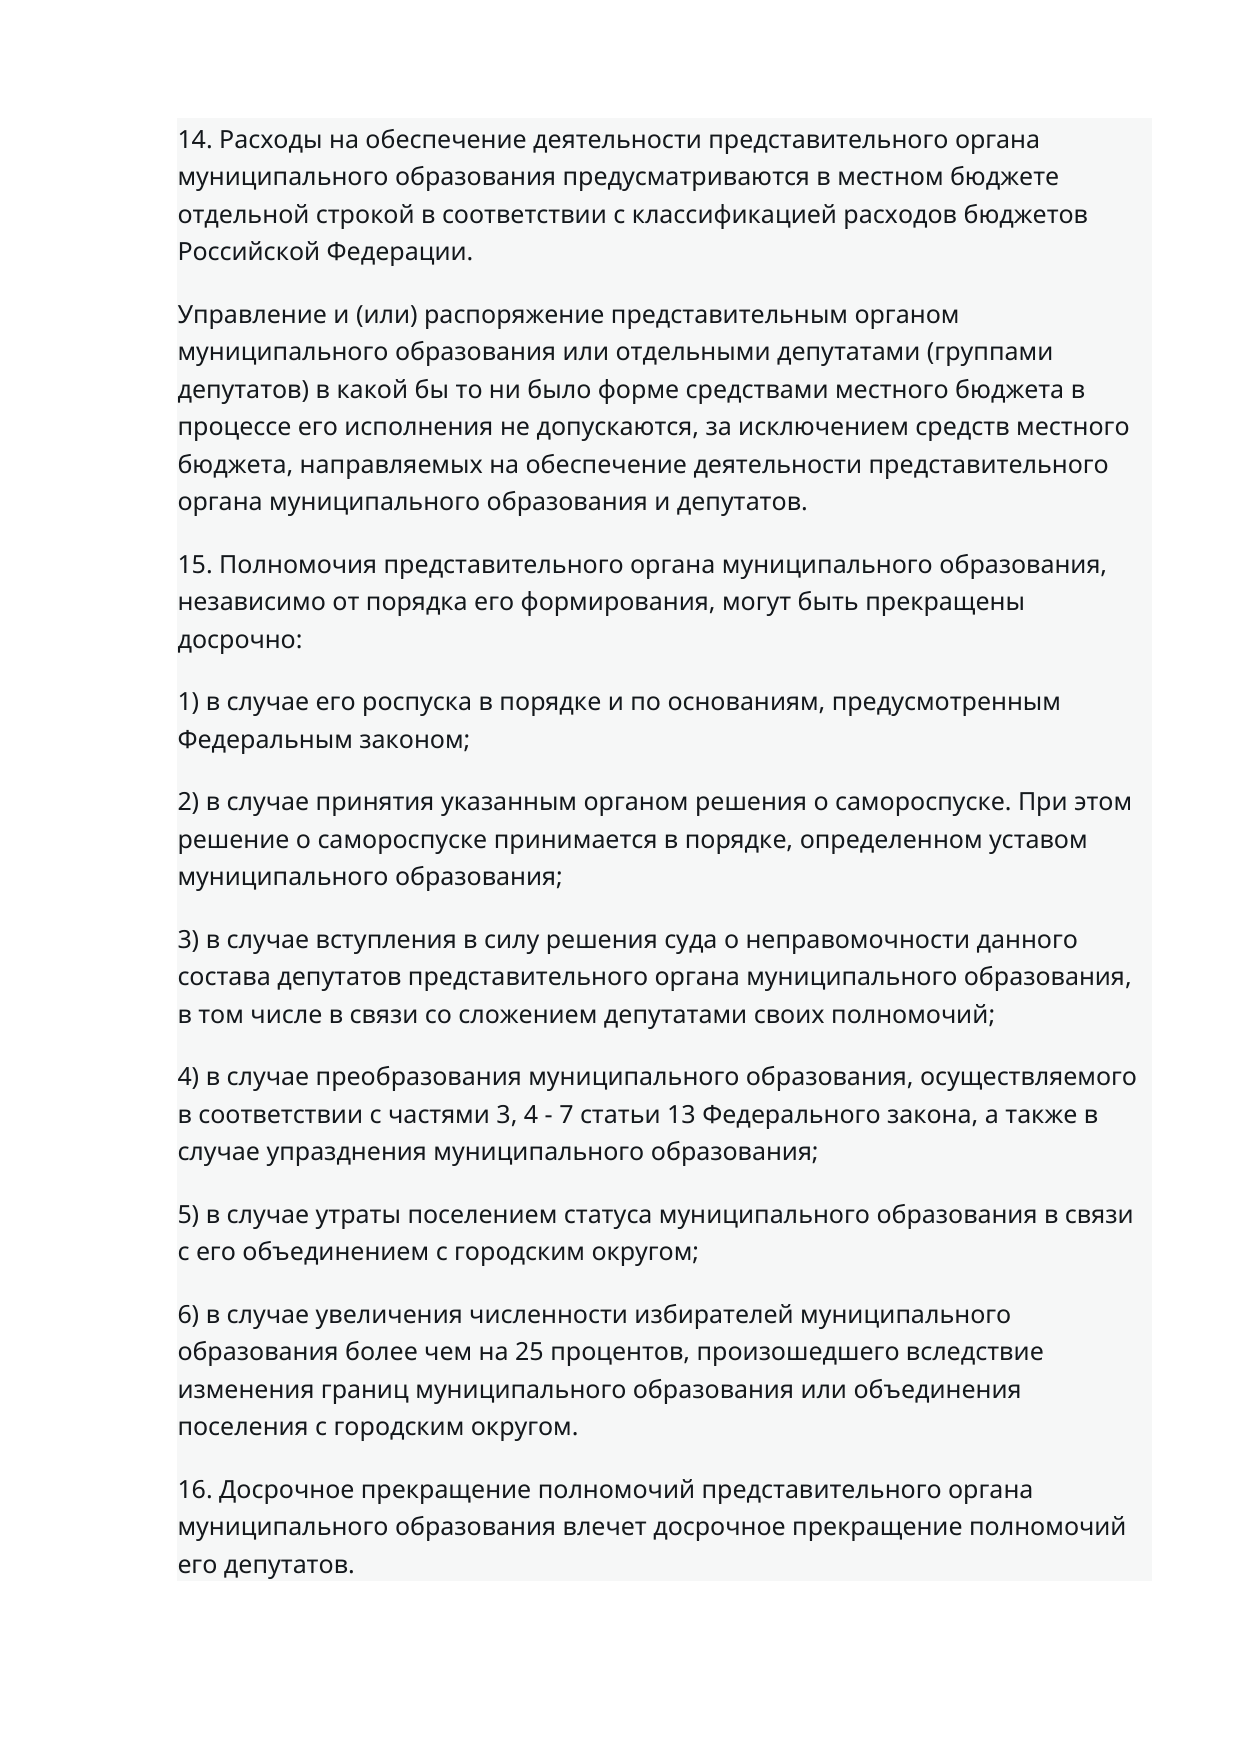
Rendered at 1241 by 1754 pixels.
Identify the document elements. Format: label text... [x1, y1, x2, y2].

text 16. Досрочное прекращение полномочий представительного органа муниципального образования влечет досрочное прекращение полномочий его депутатов. [177, 1468, 1152, 1581]
text 15. Полномочия представительного органа муниципального образования, независимо от порядка его формирования, могут быть прекращены досрочно: [177, 543, 1152, 656]
text 2) в случае принятия указанным органом решения о самороспуске. При этом решение о самороспуске принимается в порядке, определенном уставом муниципального образования; [177, 781, 1152, 893]
text 14. Расходы на обеспечение деятельности представительного органа муниципального образования предусматриваются в местном бюджете отдельной строкой в соответствии с классификацией расходов бюджетов Российской Федерации. [177, 118, 1152, 268]
text Управление и (или) распоряжение представительным органом муниципального образования или отдельными депутатами (группами депутатов) в какой бы то ни было форме средствами местного бюджета в процессе его исполнения не допускаются, за исключением средств местного бюджета, направляемых на обеспечение деятельности представительного органа муниципального образования и депутатов. [177, 293, 1152, 518]
text 4) в случае преобразования муниципального образования, осуществляемого в соответствии с частями 3, 4 - 7 статьи 13 Федерального закона, а также в случае упразднения муниципального образования; [177, 1056, 1152, 1168]
text 1) в случае его роспуска в порядке и по основаниям, предусмотренным Федеральным законом; [177, 681, 1152, 756]
text 3) в случае вступления в силу решения суда о неправомочности данного состава депутатов представительного органа муниципального образования, в том числе в связи со сложением депутатами своих полномочий; [177, 918, 1152, 1031]
text 6) в случае увеличения численности избирателей муниципального образования более чем на 25 процентов, произошедшего вследствие изменения границ муниципального образования или объединения поселения с городским округом. [177, 1293, 1152, 1443]
text 5) в случае утраты поселением статуса муниципального образования в связи с его объединением с городским округом; [177, 1193, 1152, 1268]
